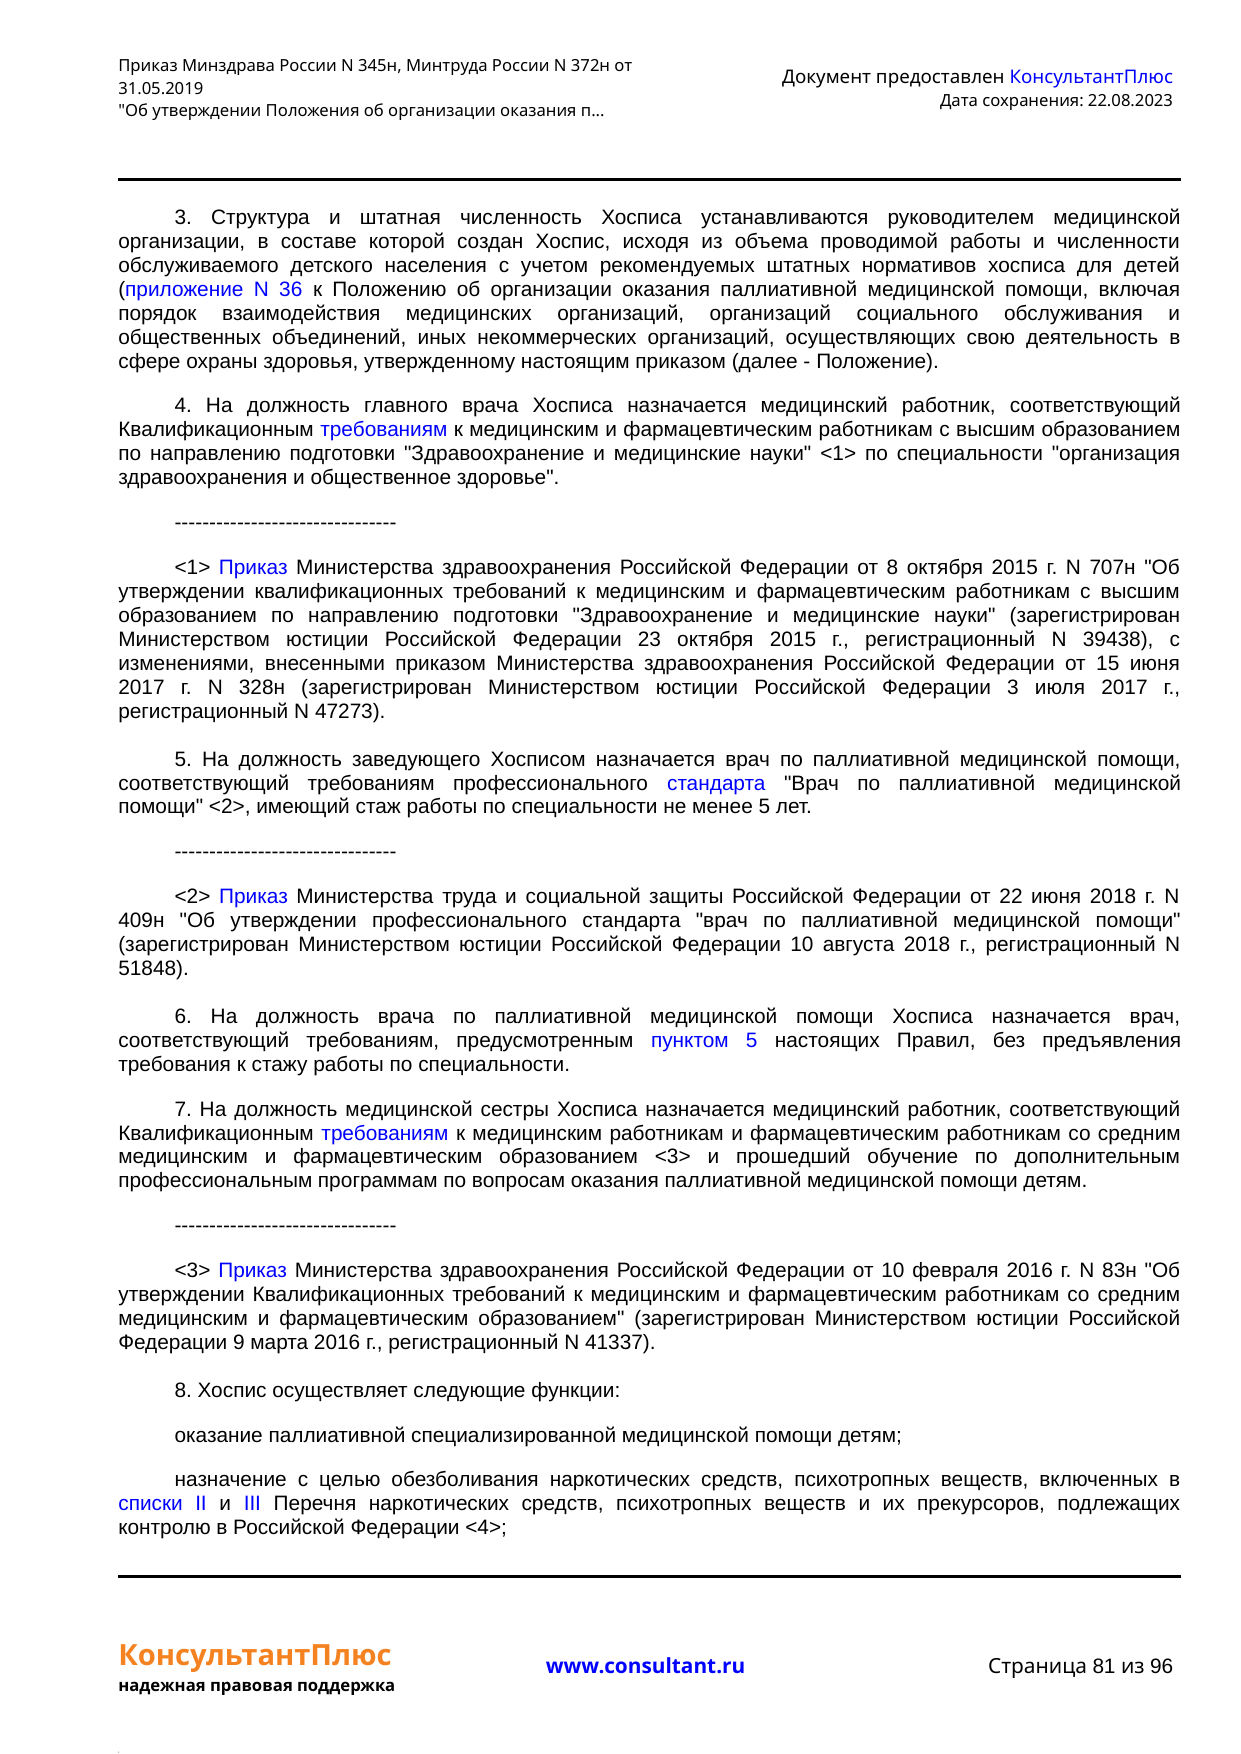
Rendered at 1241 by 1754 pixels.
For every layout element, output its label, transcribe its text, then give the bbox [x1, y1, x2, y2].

text <3> Приказ Министерства здравоохранения Российской Федерации от 10 февраля 2016 г. N 83н "Об утверждении Квалификационных требований к медицинским и фармацевтическим работникам со средним медицинским и фармацевтическим образованием" (зарегистрирован Министерством юстиции Российской Федерации 9 марта 2016 г., регистрационный N 41337). [118, 1258, 1181, 1354]
text -------------------------------- [118, 510, 1181, 534]
text 8. Хоспис осуществляет следующие функции: [118, 1378, 1181, 1402]
text <2> Приказ Министерства труда и социальной защиты Российской Федерации от 22 июня 2018 г. N 409н "Об утверждении профессионального стандарта "врач по паллиативной медицинской помощи" (зарегистрирован Министерством юстиции Российской Федерации 10 августа 2018 г., регистрационный N 51848). [118, 884, 1181, 980]
text оказание паллиативной специализированной медицинской помощи детям; [118, 1422, 1181, 1446]
text -------------------------------- [118, 1213, 1181, 1237]
text -------------------------------- [118, 839, 1181, 863]
text 3. Структура и штатная численность Хосписа устанавливаются руководителем медицинской организации, в составе которой создан Хоспис, исходя из объема проводимой работы и численности обслуживаемого детского населения с учетом рекомендуемых штатных нормативов хосписа для детей (приложение N 36 к Положению об организации оказания паллиативной медицинской помощи, включая порядок взаимодействия медицинских организаций, организаций социального обслуживания и общественных объединений, иных некоммерческих организаций, осуществляющих свою деятельность в сфере охраны здоровья, утвержденному настоящим приказом (далее - Положение). [118, 205, 1181, 372]
text 7. На должность медицинской сестры Хосписа назначается медицинский работник, соответствующий Квалификационным требованиям к медицинским работникам и фармацевтическим работникам со средним медицинским и фармацевтическим образованием <3> и прошедший обучение по дополнительным профессиональным программам по вопросам оказания паллиативной медицинской помощи детям. [118, 1096, 1181, 1192]
text <1> Приказ Министерства здравоохранения Российской Федерации от 8 октября 2015 г. N 707н "Об утверждении квалификационных требований к медицинским и фармацевтическим работникам с высшим образованием по направлению подготовки "Здравоохранение и медицинские науки" (зарегистрирован Министерством юстиции Российской Федерации 23 октября 2015 г., регистрационный N 39438), с изменениями, внесенными приказом Министерства здравоохранения Российской Федерации от 15 июня 2017 г. N 328н (зарегистрирован Министерством юстиции Российской Федерации 3 июля 2017 г., регистрационный N 47273). [118, 555, 1181, 722]
text 4. На должность главного врача Хосписа назначается медицинский работник, соответствующий Квалификационным требованиям к медицинским и фармацевтическим работникам с высшим образованием по направлению подготовки "Здравоохранение и медицинские науки" <1> по специальности "организация здравоохранения и общественное здоровье". [118, 393, 1181, 489]
text 6. На должность врача по паллиативной медицинской помощи Хосписа назначается врач, соответствующий требованиям, предусмотренным пунктом 5 настоящих Правил, без предъявления требования к стажу работы по специальности. [118, 1004, 1181, 1076]
text назначение с целью обезболивания наркотических средств, психотропных веществ, включенных в списки II и III Перечня наркотических средств, психотропных веществ и их прекурсоров, подлежащих контролю в Российской Федерации <4>; [118, 1467, 1181, 1539]
text 5. На должность заведующего Хосписом назначается врач по паллиативной медицинской помощи, соответствующий требованиям профессионального стандарта "Врач по паллиативной медицинской помощи" <2>, имеющий стаж работы по специальности не менее 5 лет. [118, 746, 1181, 818]
